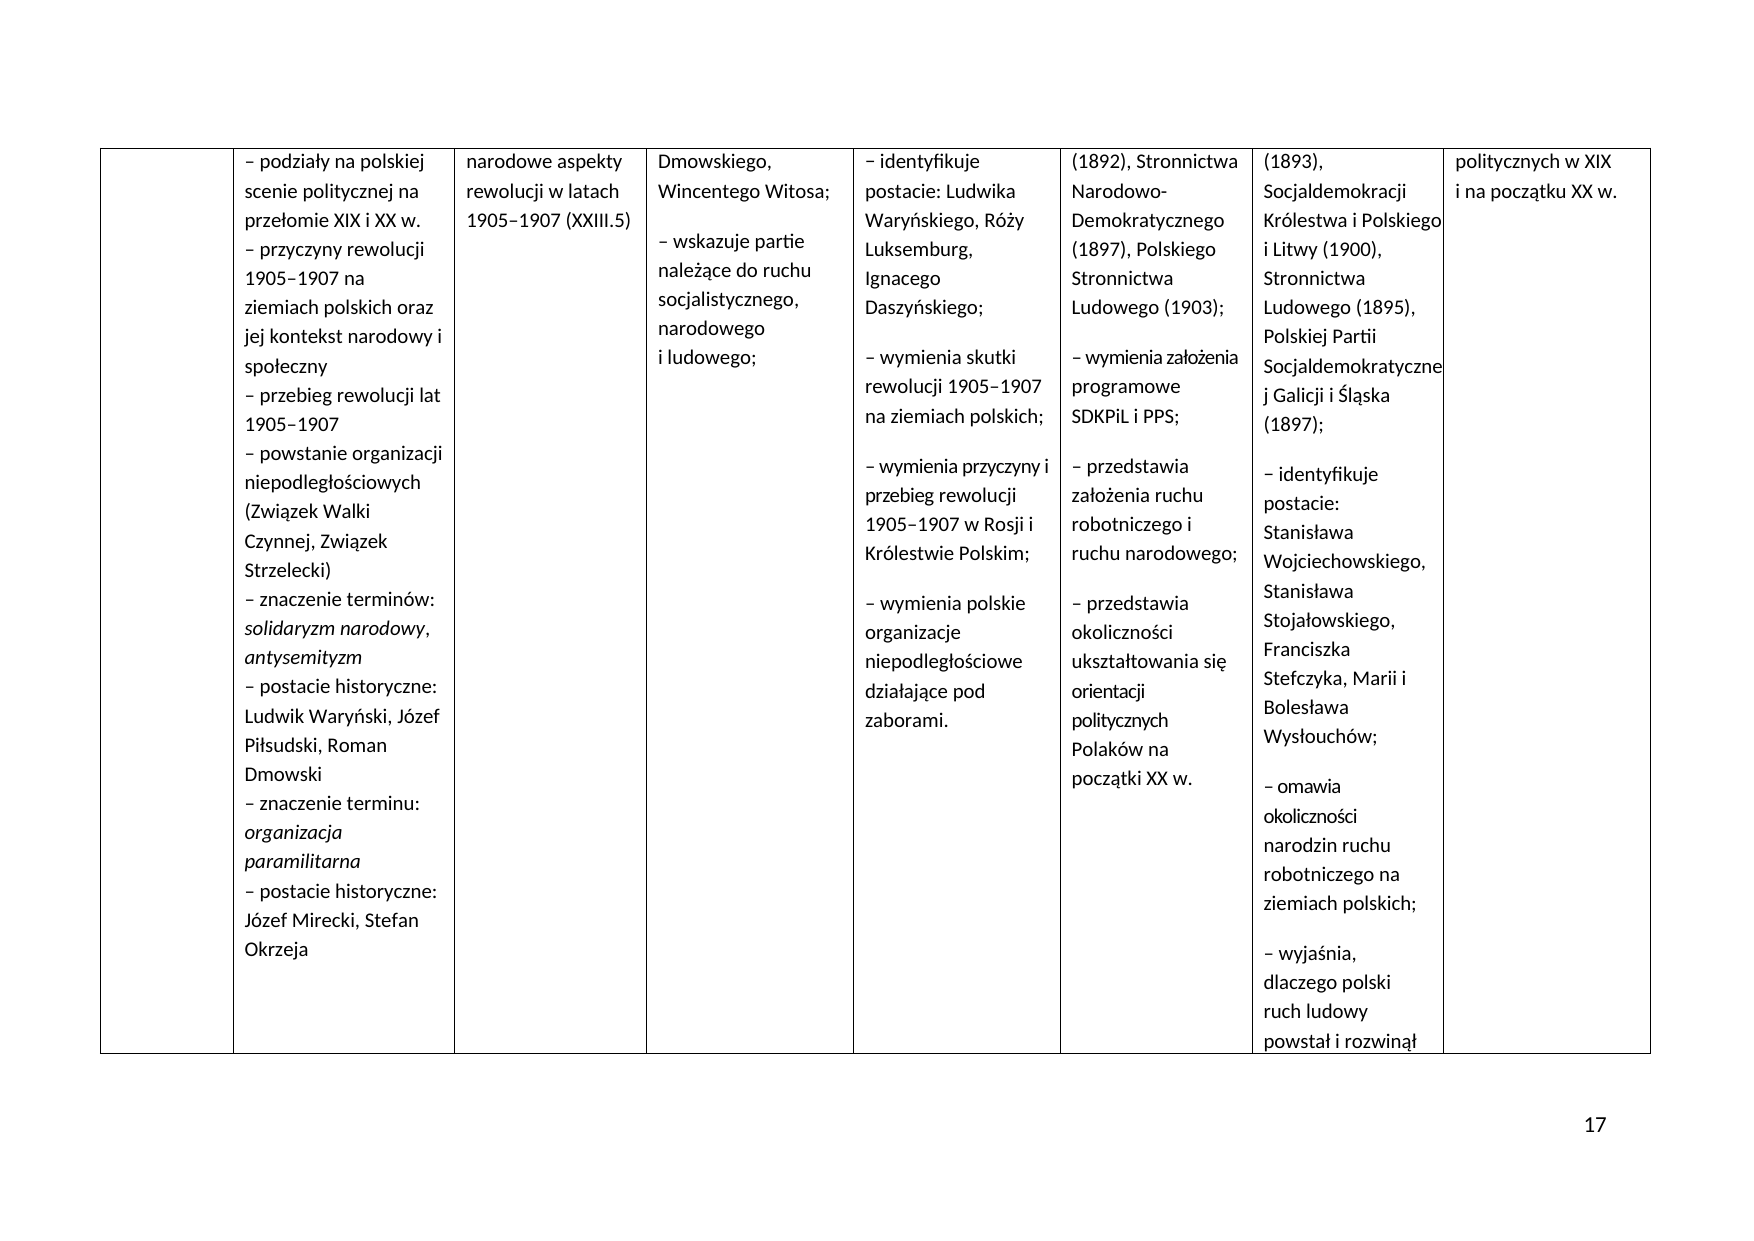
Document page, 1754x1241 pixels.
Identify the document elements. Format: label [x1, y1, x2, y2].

table_cell [647, 149, 853, 1053]
table_cell [101, 149, 233, 1053]
table_cell [1061, 149, 1252, 1053]
table_cell [1444, 149, 1650, 1053]
table_cell [854, 149, 1060, 1053]
table_cell [455, 149, 646, 1053]
table_cell [1253, 149, 1443, 1053]
table_cell [234, 149, 454, 1053]
